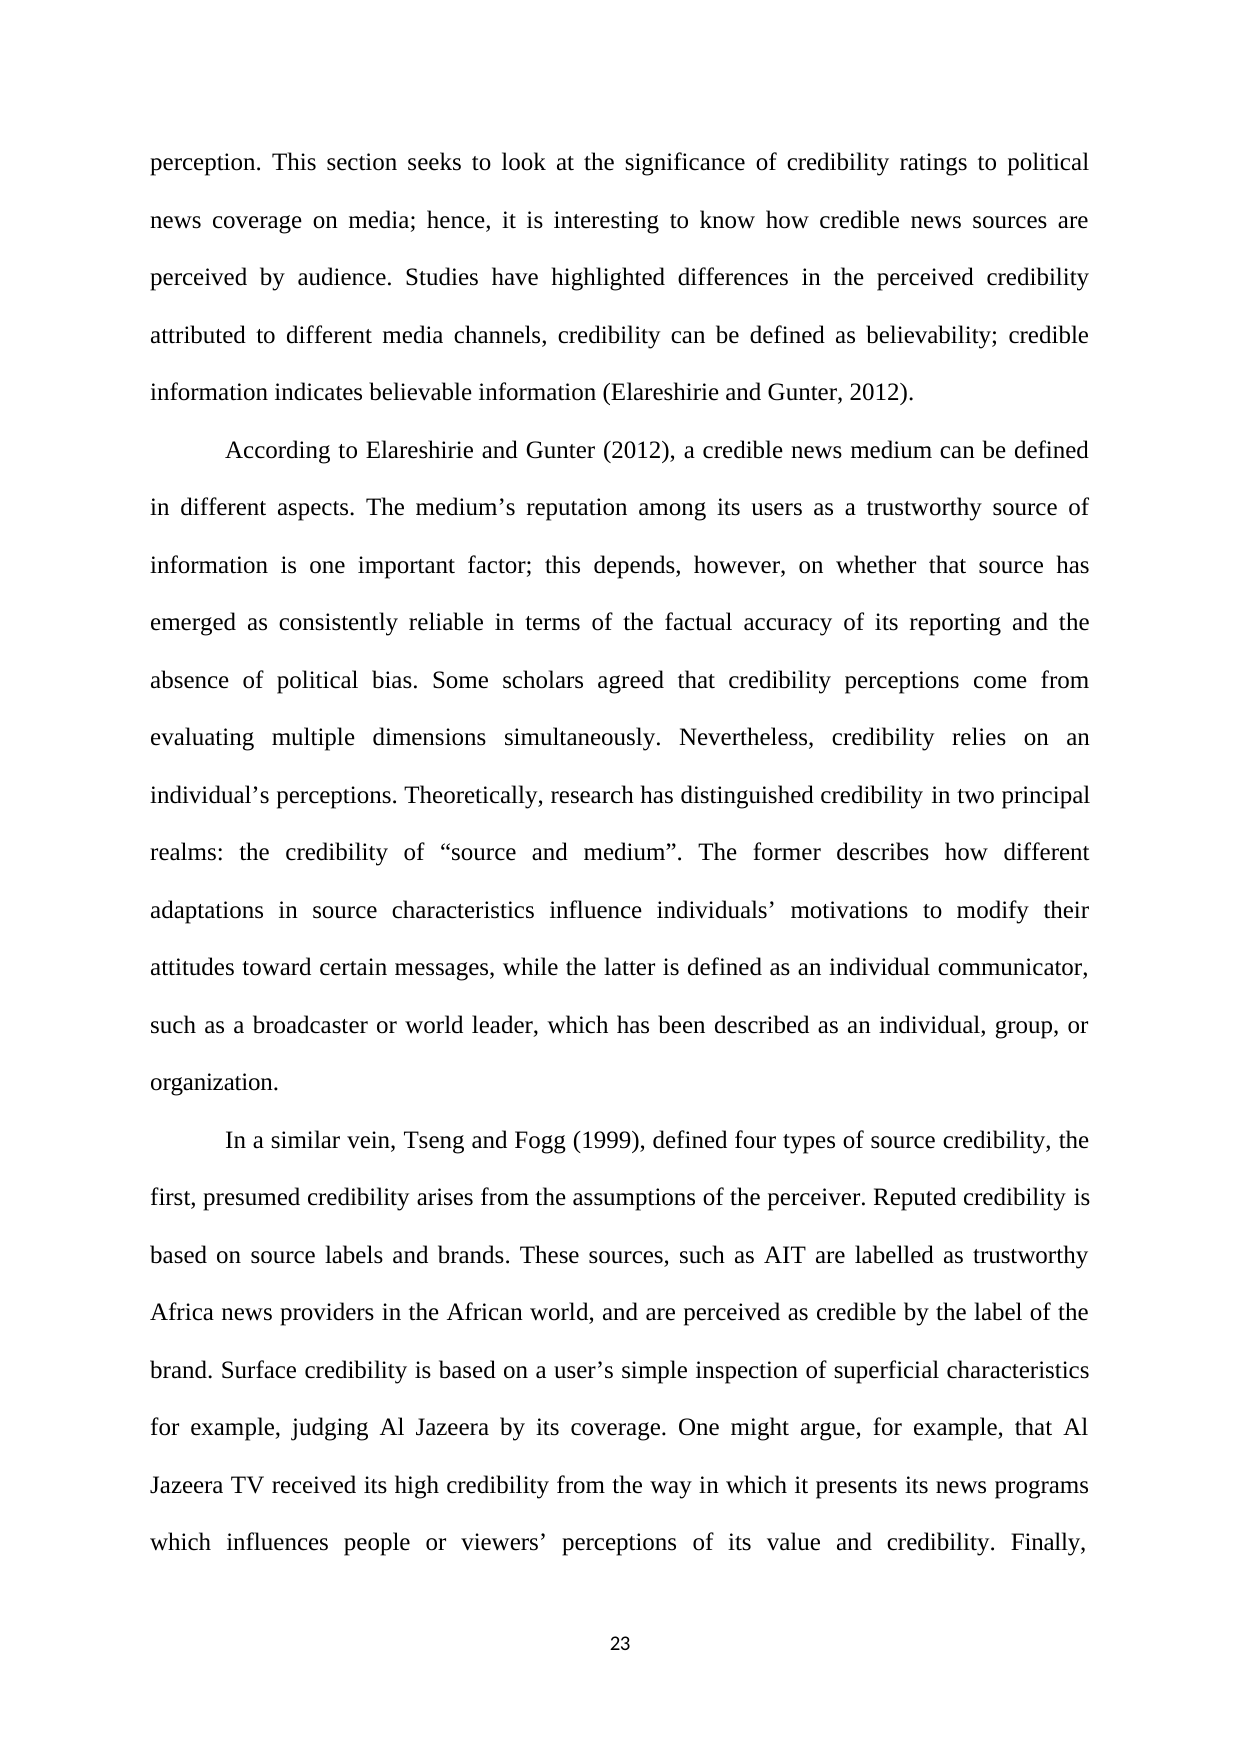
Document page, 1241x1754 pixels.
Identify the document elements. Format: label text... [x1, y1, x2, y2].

text perception. This section seeks to look at the significance of credibility ratings to political news coverage on media; hence, it is interesting to know how credible news sources are perceived by audience. Studies have highlighted differences in the perceived credibility attributed to different media channels, credibility can be defined as believability; credible information indicates believable information (Elareshirie and Gunter, 2012). [150, 147, 1090, 406]
text In a similar vein, Tseng and Fogg (1999), defined four types of source credibility, the first, presumed credibility arises from the assumptions of the perceiver. Reputed credibility is based on source labels and brands. These sources, such as AIT are labelled as trustworthy Africa news providers in the African world, and are perceived as credible by the label of the brand. Surface credibility is based on a user’s simple inspection of superficial characteristics for example, judging Al Jazeera by its coverage. One might argue, for example, that Al Jazeera TV received its high credibility from the way in which it presents its news programs which influences people or viewers’ perceptions of its value and credibility. Finally, [150, 1125, 1090, 1556]
text According to Elareshirie and Gunter (2012), a credible news medium can be defined in different aspects. The medium’s reputation among its users as a trustworthy source of information is one important factor; this depends, however, on whether that source has emerged as consistently reliable in terms of the factual accuracy of its reporting and the absence of political bias. Some scholars agreed that credibility perceptions come from evaluating multiple dimensions simultaneously. Nevertheless, credibility relies on an individual’s perceptions. Theoretically, research has distinguished credibility in two principal realms: the credibility of “source and medium”. The former describes how different adaptations in source characteristics influence individuals’ motivations to modify their attitudes toward certain messages, while the latter is defined as an individual communicator, such as a broadcaster or world leader, which has been described as an individual, group, or organization. [150, 435, 1091, 1096]
